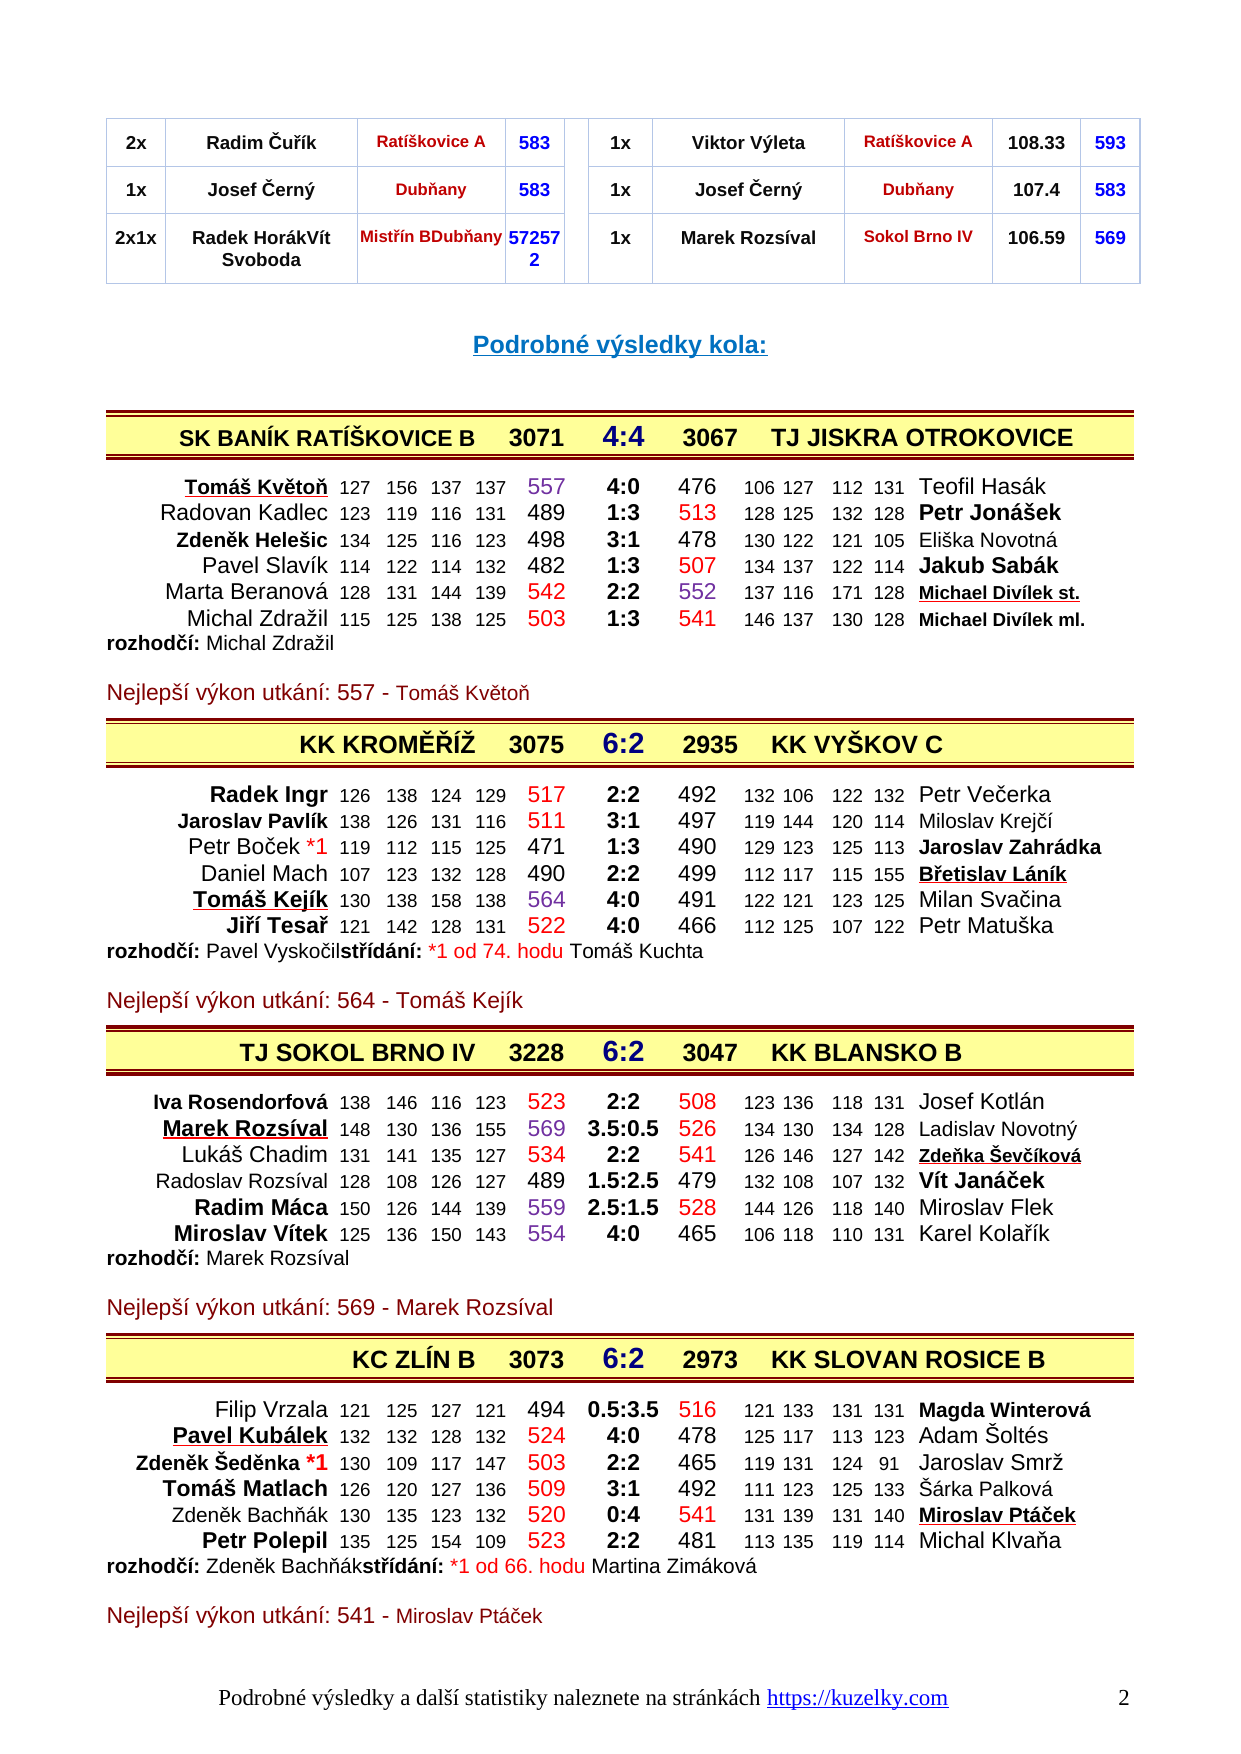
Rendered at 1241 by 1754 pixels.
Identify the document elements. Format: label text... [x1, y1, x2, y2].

table_cell 593 [1081, 119, 1139, 166]
text Marta Beranová 128 131 144 139 542 2:2 552 137 116 171 128 Michael Divílek st. [106, 578, 1134, 605]
text Petr Polepil 135 125 154 109 523 2:2 481 113 135 119 114 Michal Klvaňa [106, 1527, 1134, 1554]
text TJ Sokol Brno IV 3228 6:2 3047 KK Blansko B [106, 1032, 1134, 1069]
table_cell 1x [107, 167, 165, 213]
text Petr Boček *1 119 112 115 125 471 1:3 490 129 123 125 113 Jaroslav Zahrádka [106, 833, 1134, 859]
text Zdeněk Šeděnka *1 130 109 117 147 503 2:2 465 119 131 124 91 Jaroslav Smrž [106, 1448, 1134, 1475]
text Radoslav Rozsíval 128 108 126 127 489 1.5:2.5 479 132 108 107 132 Vít Janáček [106, 1167, 1134, 1193]
text Nejlepší výkon utkání: 541 - Miroslav Ptáček [106, 1602, 1134, 1628]
text rozhodčí: Michal Zdražil [106, 631, 1134, 655]
table_cell 107.4 [993, 167, 1080, 213]
text Iva Rosendorfová 138 146 116 123 523 2:2 508 123 136 118 131 Josef Kotlán [106, 1088, 1134, 1114]
text Pavel Kubálek 132 132 128 132 524 4:0 478 125 117 113 123 Adam Šoltés [106, 1422, 1134, 1448]
table_cell Sokol Brno IV [845, 214, 992, 282]
text Radek Ingr 126 138 124 129 517 2:2 492 132 106 122 132 Petr Večerka [106, 781, 1134, 807]
text Nejlepší výkon utkání: 564 - Tomáš Kejík [106, 987, 1134, 1013]
table_cell Marek Rozsíval [653, 214, 844, 282]
table_cell Josef Černý [166, 167, 357, 213]
text Jaroslav Pavlík 138 126 131 116 511 3:1 497 119 144 120 114 Miloslav Krejčí [106, 807, 1134, 833]
table_cell Dubňany [358, 167, 505, 213]
text Nejlepší výkon utkání: 569 - Marek Rozsíval [106, 1294, 1134, 1321]
table_cell 583 [1081, 167, 1139, 213]
text Tomáš Květoň 127 156 137 137 557 4:0 476 106 127 112 131 Teofil Hasák [106, 473, 1134, 499]
table_cell 572 [506, 214, 564, 282]
table_cell 108.33 [993, 119, 1080, 166]
table_cell Ratíškovice A [358, 119, 505, 166]
table_cell 583 [506, 167, 564, 213]
text Jiří Tesař 121 142 128 131 522 4:0 466 112 125 107 122 Petr Matuška [106, 912, 1134, 939]
text Filip Vrzala 121 125 127 121 494 0.5:3.5 516 121 133 131 131 Magda Winterová [106, 1396, 1134, 1422]
text Podrobné výsledky kola: [94, 330, 1145, 359]
table_cell Radim Čuřík [166, 119, 357, 166]
table_cell Viktor Výleta [653, 119, 844, 166]
text Daniel Mach 107 123 132 128 490 2:2 499 112 117 115 155 Břetislav Láník [106, 859, 1134, 886]
text Radovan Kadlec 123 119 116 131 489 1:3 513 128 125 132 128 Petr Jonášek [106, 499, 1134, 526]
text rozhodčí: Marek Rozsíval [106, 1246, 1134, 1270]
table_cell 1x [589, 214, 652, 282]
text rozhodčí: Pavel Vyskočilstřídání: *1 od 74. hodu Tomáš Kuchta [106, 939, 1134, 963]
table_cell Ratíškovice A [845, 119, 992, 166]
table_cell Josef Černý [653, 167, 844, 213]
table_cell 569 [1081, 214, 1139, 282]
text rozhodčí: Zdeněk Bachňákstřídání: *1 od 66. hodu Martina Zimáková [106, 1554, 1134, 1578]
table_cell 2x [107, 214, 165, 282]
table_cell Mistřín B [358, 214, 505, 282]
table_cell 1x [589, 167, 652, 213]
text SK Baník Ratíškovice B 3071 4:4 3067 TJ Jiskra Otrokovice [106, 417, 1134, 454]
text KK Kroměříž 3075 6:2 2935 KK Vyškov C [106, 724, 1134, 762]
text Pavel Slavík 114 122 114 132 482 1:3 507 134 137 122 114 Jakub Sabák [106, 552, 1134, 578]
text Marek Rozsíval 148 130 136 155 569 3.5:0.5 526 134 130 134 128 Ladislav Novotný [106, 1114, 1134, 1141]
text Zdeněk Helešic 134 125 116 123 498 3:1 478 130 122 121 105 Eliška Novotná [106, 526, 1134, 552]
text Miroslav Vítek 125 136 150 143 554 4:0 465 106 118 110 131 Karel Kolařík [106, 1220, 1134, 1246]
table_cell 583 [506, 119, 564, 166]
text Nejlepší výkon utkání: 557 - Tomáš Květoň [106, 679, 1134, 705]
text Michal Zdražil 115 125 138 125 503 1:3 541 146 137 130 128 Michael Divílek ml. [106, 605, 1134, 631]
table_cell 106.59 [993, 214, 1080, 282]
table_cell 2x [107, 119, 165, 166]
text Tomáš Matlach 126 120 127 136 509 3:1 492 111 123 125 133 Šárka Palková [106, 1475, 1134, 1501]
text Zdeněk Bachňák 130 135 123 132 520 0:4 541 131 139 131 140 Miroslav Ptáček [106, 1501, 1134, 1527]
text Tomáš Kejík 130 138 158 138 564 4:0 491 122 121 123 125 Milan Svačina [106, 886, 1134, 912]
text Radim Máca 150 126 144 139 559 2.5:1.5 528 144 126 118 140 Miroslav Flek [106, 1193, 1134, 1220]
table_cell 1x [589, 119, 652, 166]
table_cell Dubňany [845, 167, 992, 213]
table_cell Radek Horák [166, 214, 357, 282]
text KC Zlín B 3073 6:2 2973 KK Slovan Rosice B [106, 1339, 1134, 1377]
text Lukáš Chadim 131 141 135 127 534 2:2 541 126 146 127 142 Zdeňka Ševčíková [106, 1141, 1134, 1167]
